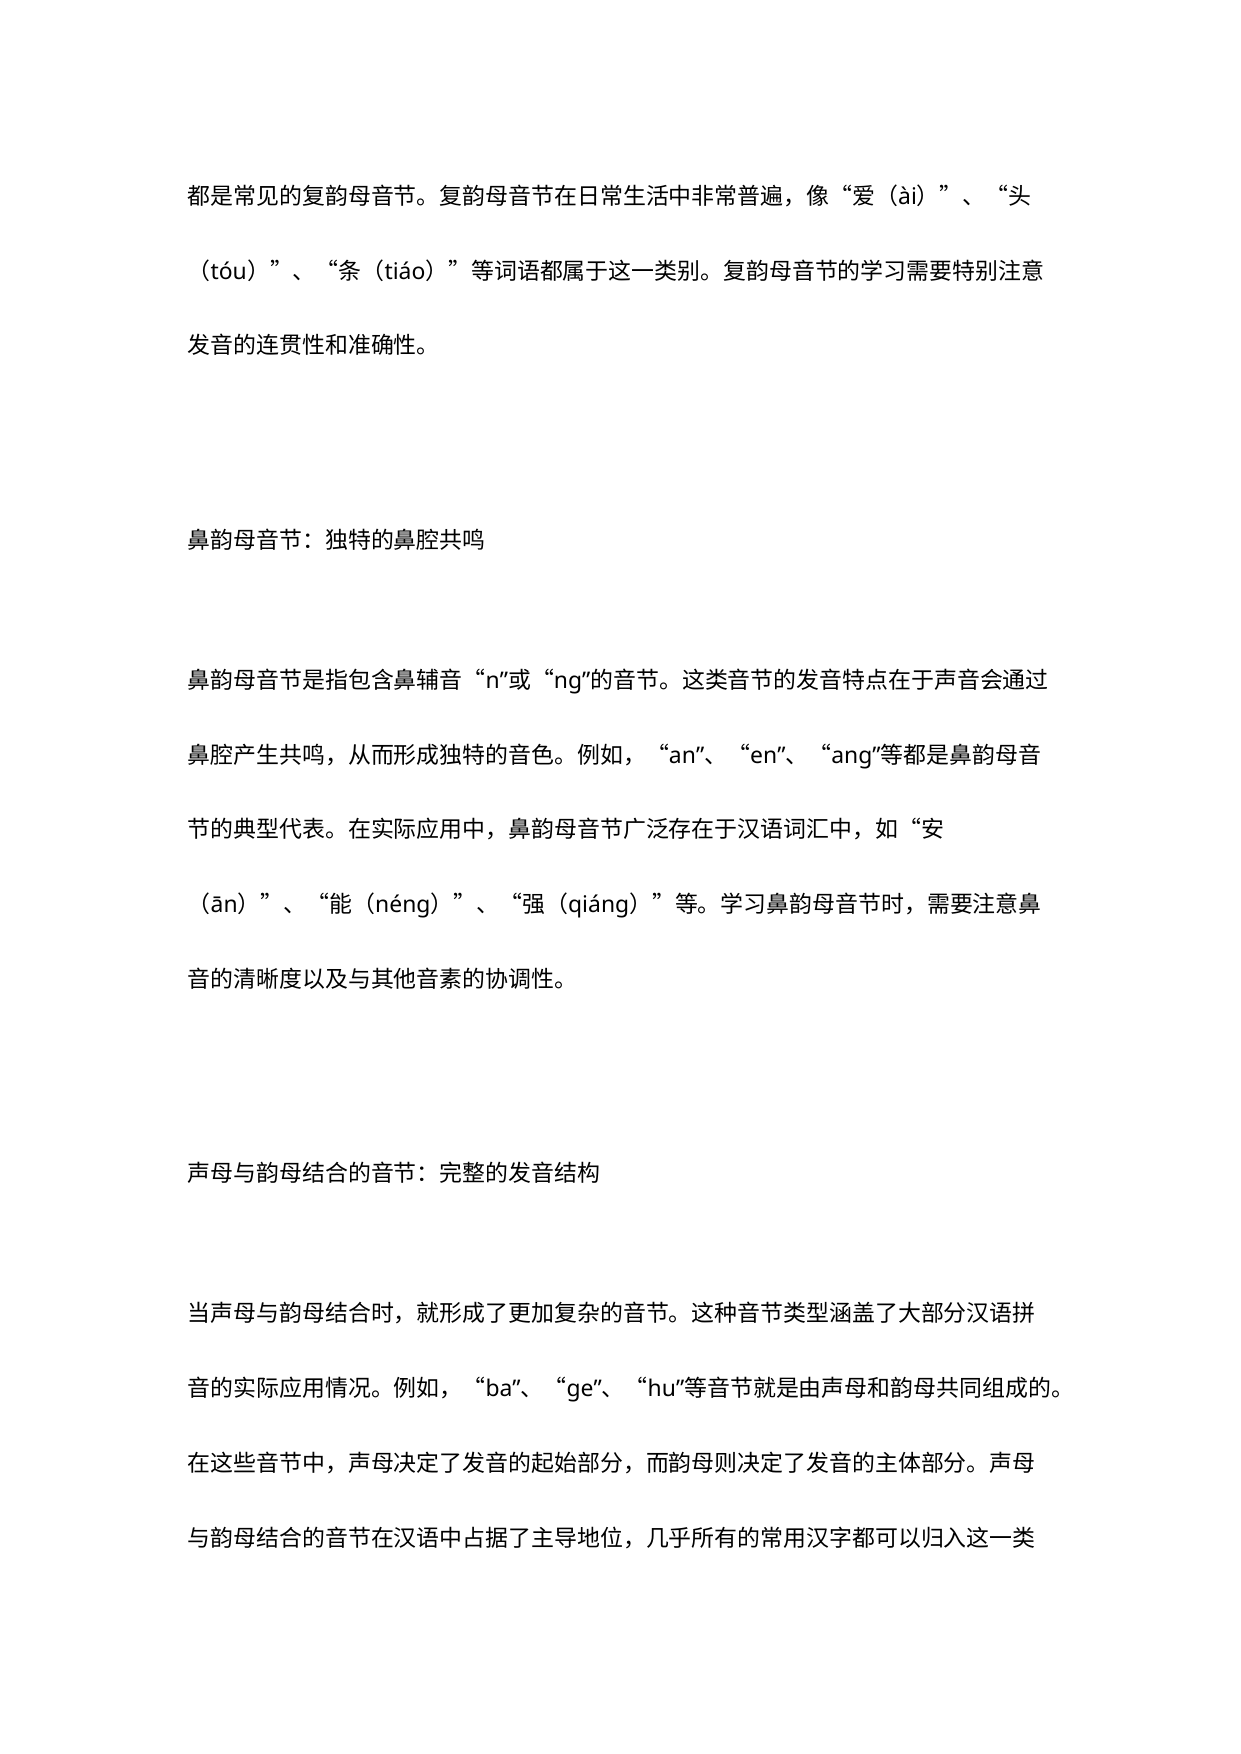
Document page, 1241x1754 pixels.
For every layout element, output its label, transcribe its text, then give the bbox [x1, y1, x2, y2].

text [187, 1279, 1053, 1568]
text 鼻韵母音节是指包含鼻辅音“n”或“ng”的音节。这类音节的发音特点在于声音会通过鼻腔产生共鸣，从而形成独特的音色。例如，“an”、“en”、“ang”等都是鼻韵母音节的典型代表。在实际应用中，鼻韵母音节广泛存在于汉语词汇中，如“安（ān）”、“能（néng）”、“强（qiáng）”等。学习鼻韵母音节时，需要注意鼻音的清晰度以及与其他音素的协调性。 [187, 646, 1053, 1010]
text 声母与韵母结合的音节：完整的发音结构 [187, 1139, 1053, 1204]
text 鼻韵母音节：独特的鼻腔共鸣 [187, 506, 1053, 571]
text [187, 162, 1053, 376]
